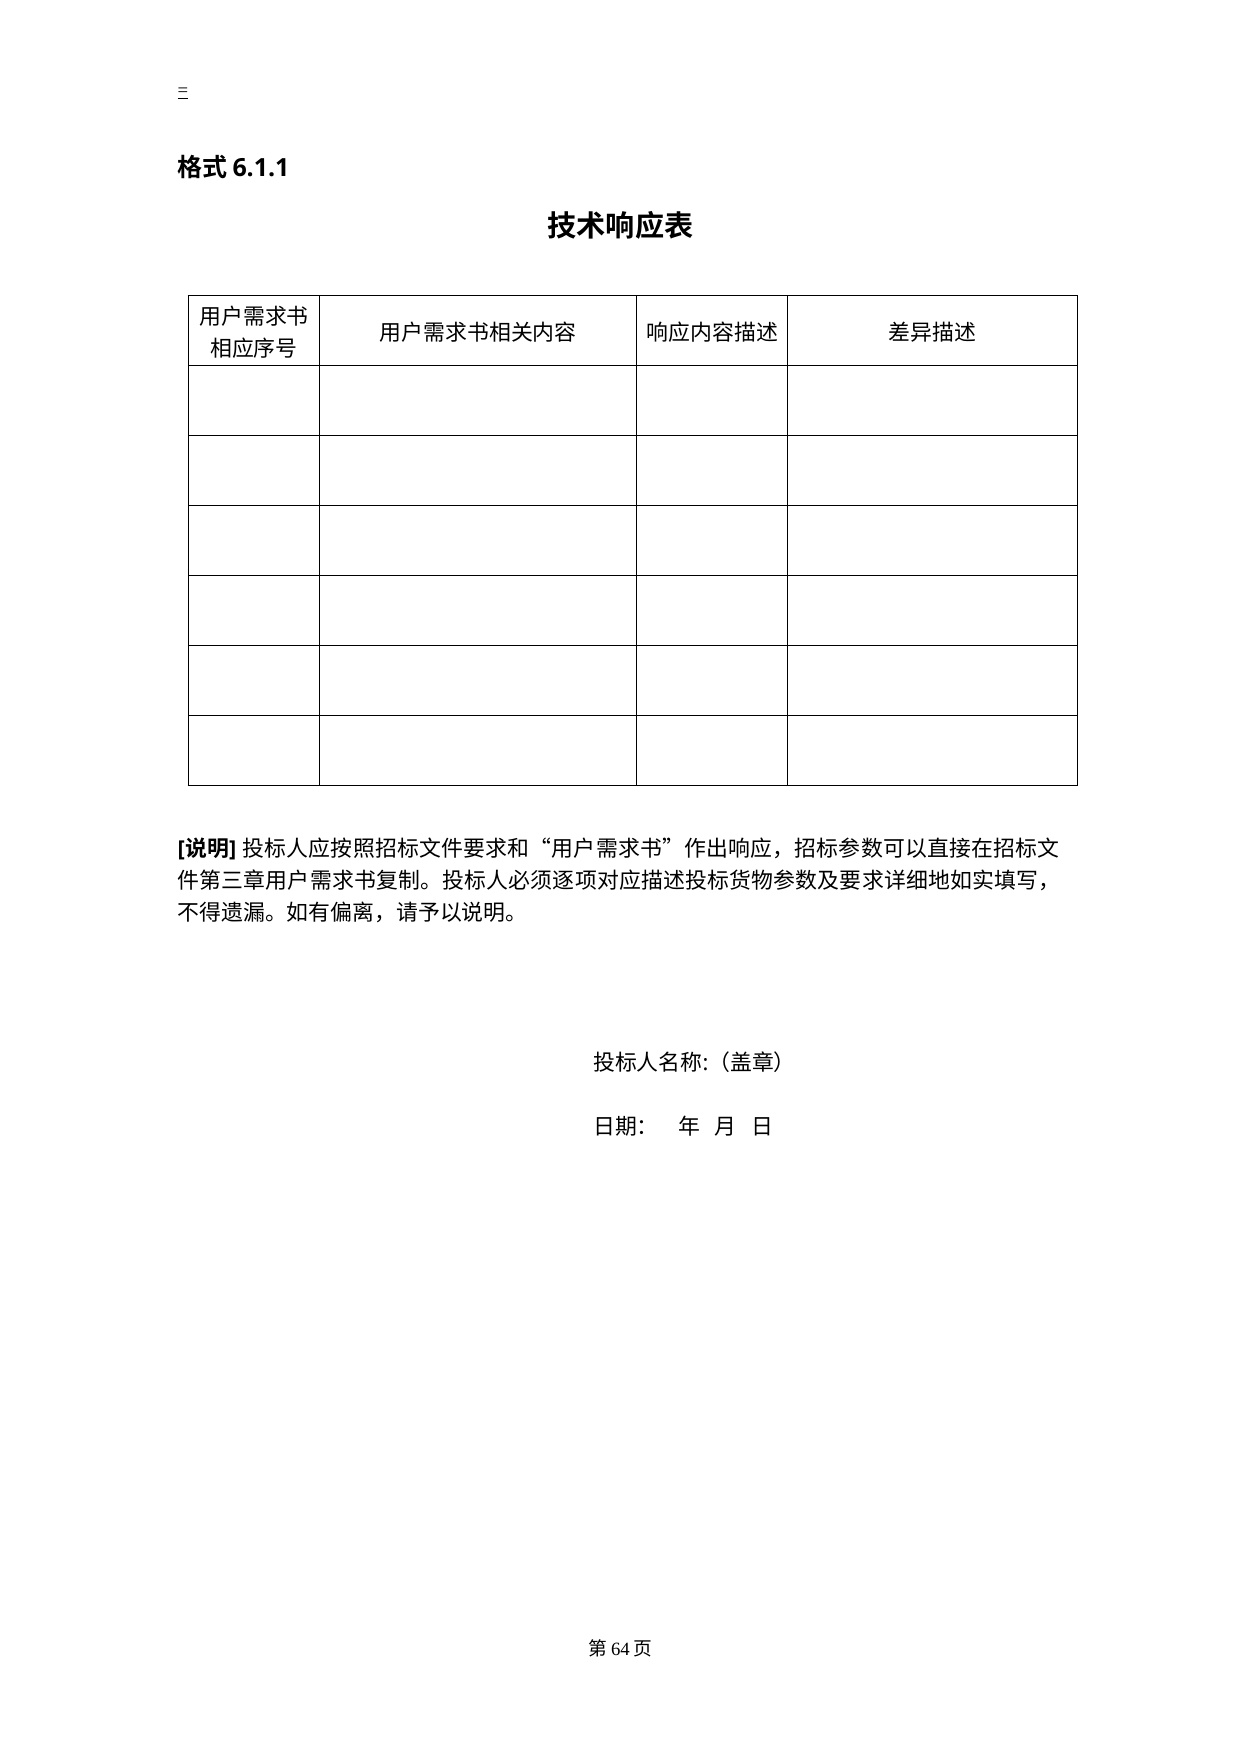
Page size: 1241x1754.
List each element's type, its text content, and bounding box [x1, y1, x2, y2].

table_cell [320, 716, 636, 785]
table_cell [320, 506, 636, 575]
table_header 用户需求书相关内容 [320, 296, 636, 365]
text 技术响应表 [177, 202, 1063, 244]
table_cell [637, 646, 787, 715]
table_cell [788, 436, 1077, 505]
text 格式6.1.1 [177, 148, 1063, 184]
text [说明] 投标人应按照招标文件要求和“用户需求书”作出响应，招标参数可以直接在招标文件第三章用户需求书复制。投标人必须逐项对应描述投标货物参数及要求详细地如实填写，不得遗漏。如有偏离，请予以说明。 [177, 831, 1063, 926]
table_header 用户需求书相应序号 [189, 296, 319, 365]
table_cell [637, 436, 787, 505]
table_cell [189, 436, 319, 505]
table_cell [320, 366, 636, 435]
table_cell [189, 506, 319, 575]
table_cell [320, 436, 636, 505]
table_cell [637, 366, 787, 435]
table_cell [189, 646, 319, 715]
table_cell [320, 576, 636, 645]
table_cell [189, 576, 319, 645]
table_cell [788, 576, 1077, 645]
table_cell [637, 716, 787, 785]
table_cell [189, 716, 319, 785]
text 投标人名称:（盖章） [177, 1045, 1063, 1077]
table_cell [320, 646, 636, 715]
table_cell [637, 506, 787, 575]
text 日期： 年 月 日 [177, 1109, 1063, 1141]
table_header 差异描述 [788, 296, 1077, 365]
table_header 响应内容描述 [637, 296, 787, 365]
table_cell [788, 366, 1077, 435]
table_cell [788, 716, 1077, 785]
table_cell [189, 366, 319, 435]
table_cell [637, 576, 787, 645]
table_cell [788, 646, 1077, 715]
table_cell [788, 506, 1077, 575]
